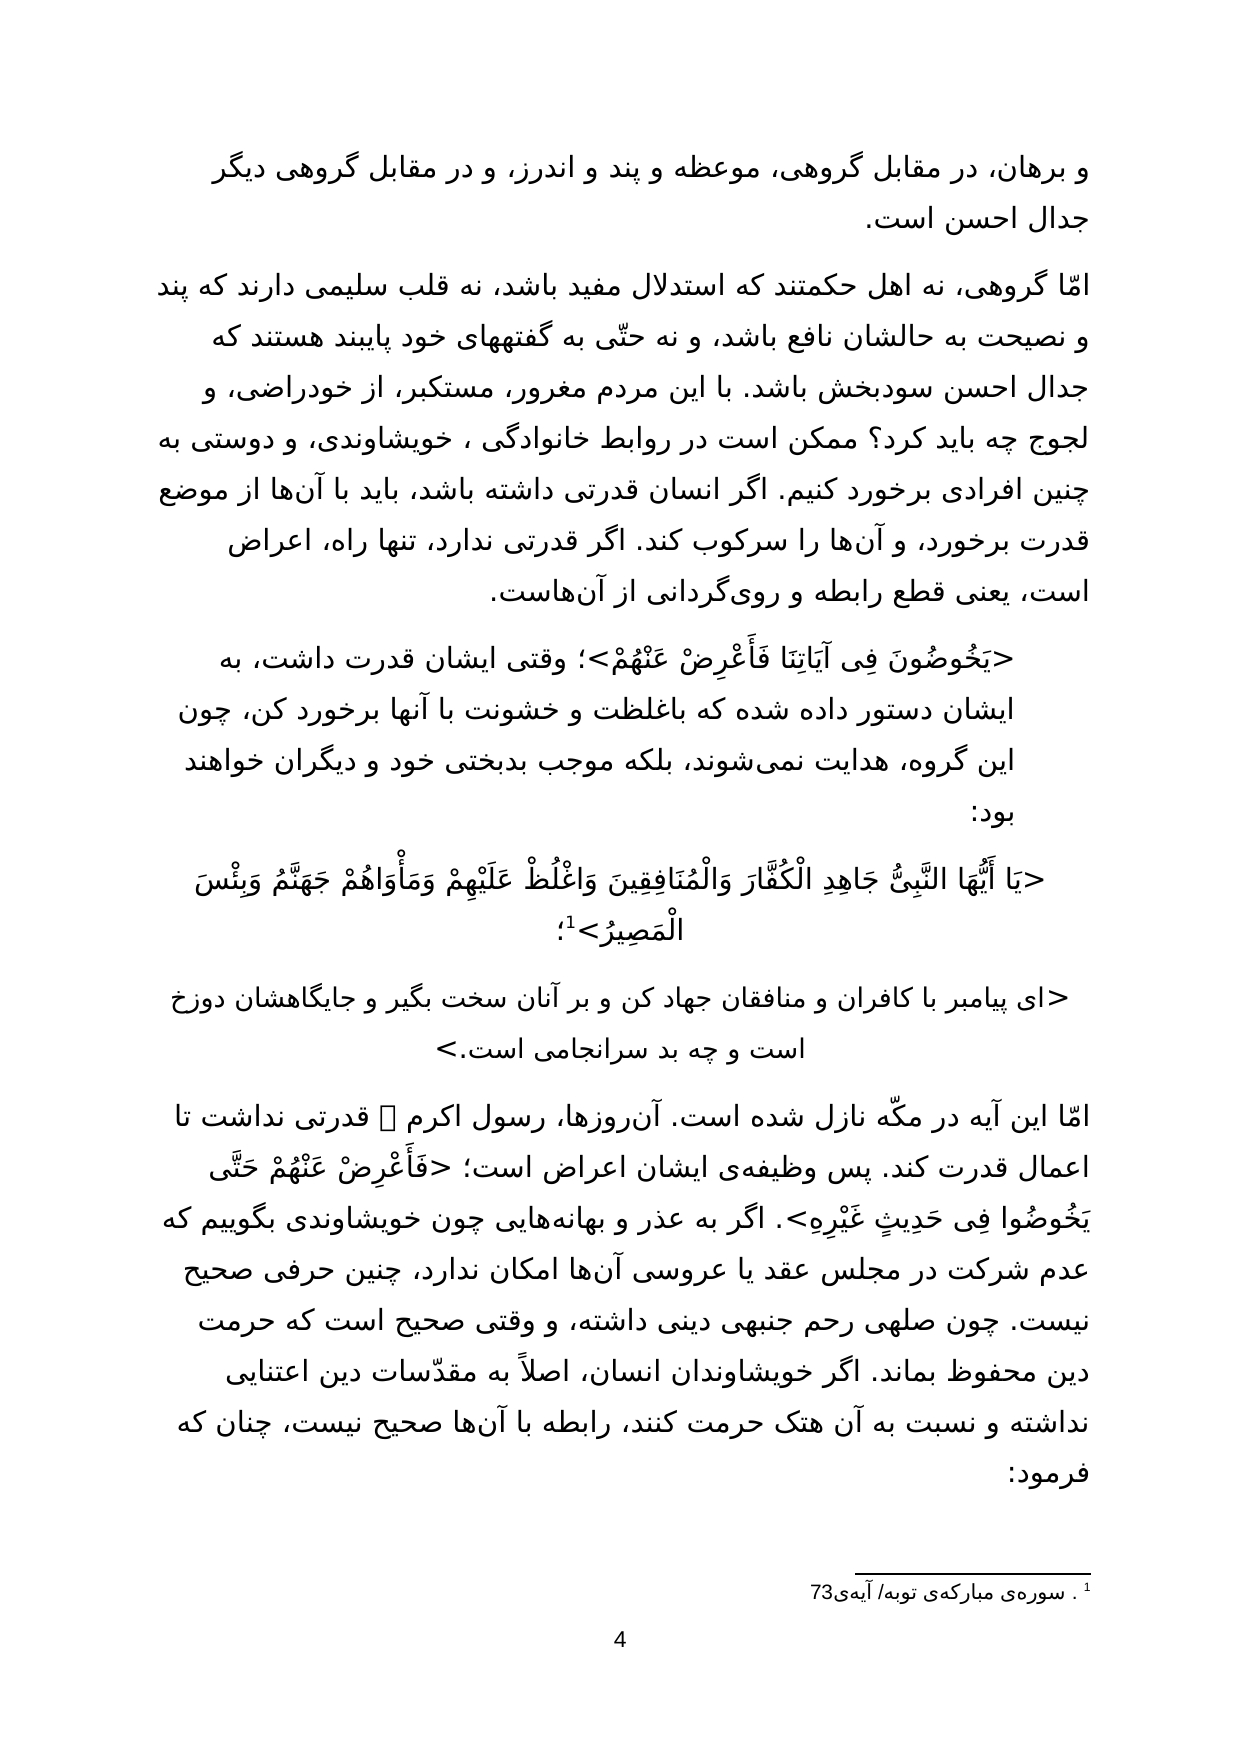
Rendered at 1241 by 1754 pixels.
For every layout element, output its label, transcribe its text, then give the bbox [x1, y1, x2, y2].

text <اى پيامبر با كافران و منافقان جهاد كن و بر آنان سخت بگير و جايگاهشان دوزخ است و چه بد سرانجامى است.> [150, 981, 1090, 1066]
text امّا گروهی، نه اهل حکمتند که استدلال مفید باشد، نه قلب سلیمی دارند که پند و نصیحت به حالشان نافع باشد، و نه حتّی به گفتههای خود پایبند هستند که جدال احسن سودبخش باشد. با این مردم مغرور، مستکبر، از خودراضی، و لجوج چه باید کرد؟ ممکن است در روابط خانوادگی ، خویشاوندی، و دوستی به چنین افرادی بر‌خورد کنیم. اگر انسان قدرتی داشته باشد، باید با آن‌ها از موضع قدرت برخورد، و آن‌ها را سرکوب کند. اگر قدرتی ندارد، تنها راه، اعراض است، یعنی قطع رابطه و روی‌گردانی از آن‌هاست. [150, 268, 1090, 608]
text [150, 150, 1090, 235]
text <يَا أَيُّهَا النَّبِیُّ جَاهِدِ الْكُفَّارَ وَالْمُنَافِقِينَ وَاغْلُظْ عَلَيْهِمْ وَمَأْوَاهُمْ جَهَنَّمُ وَبِئْسَ الْمَصِيرُ>؛ [150, 862, 1090, 947]
text <يَخُوضُونَ فِی آيَاتِنَا فَأَعْرِضْ عَنْهُمْ>؛ وقتی ایشان قدرت داشت، به ایشان دستور داده شده که باغلظت و خشونت با آنها برخورد کن، چون این گروه، هدایت نمی‌شوند، بلکه موجب بدبختی خود و دیگران خواهند بود: [150, 642, 1015, 828]
text امّا این آیه در مکّه نازل شده است. آن‌روزها، رسول اکرم قدرتی نداشت تا اعمال قدرت کند. پس وظیفه‌ی ایشان اعراض است؛ <فَأَعْرِضْ عَنْهُمْ حَتَّى يَخُوضُوا فِی حَدِيثٍ غَيْرِهِ>. اگر به عذر و بهانه‌هایی چون خویشاوندی بگوییم که عدم شرکت در مجلس عقد یا عروسی آن‌ها امکان ندارد، چنین حرفی صحیح نیست. چون صلهی رحم جنبهی دینی داشته، و وقتی صحیح است که حرمت دین محفوظ بماند. اگر خویشاوندان انسان، اصلاً به مقدّسات دین اعتنایی نداشته و نسبت به آن هتک حرمت کنند، رابطه با آن‌ها صحیح نیست، چنان که فرمود: [150, 1099, 1090, 1490]
